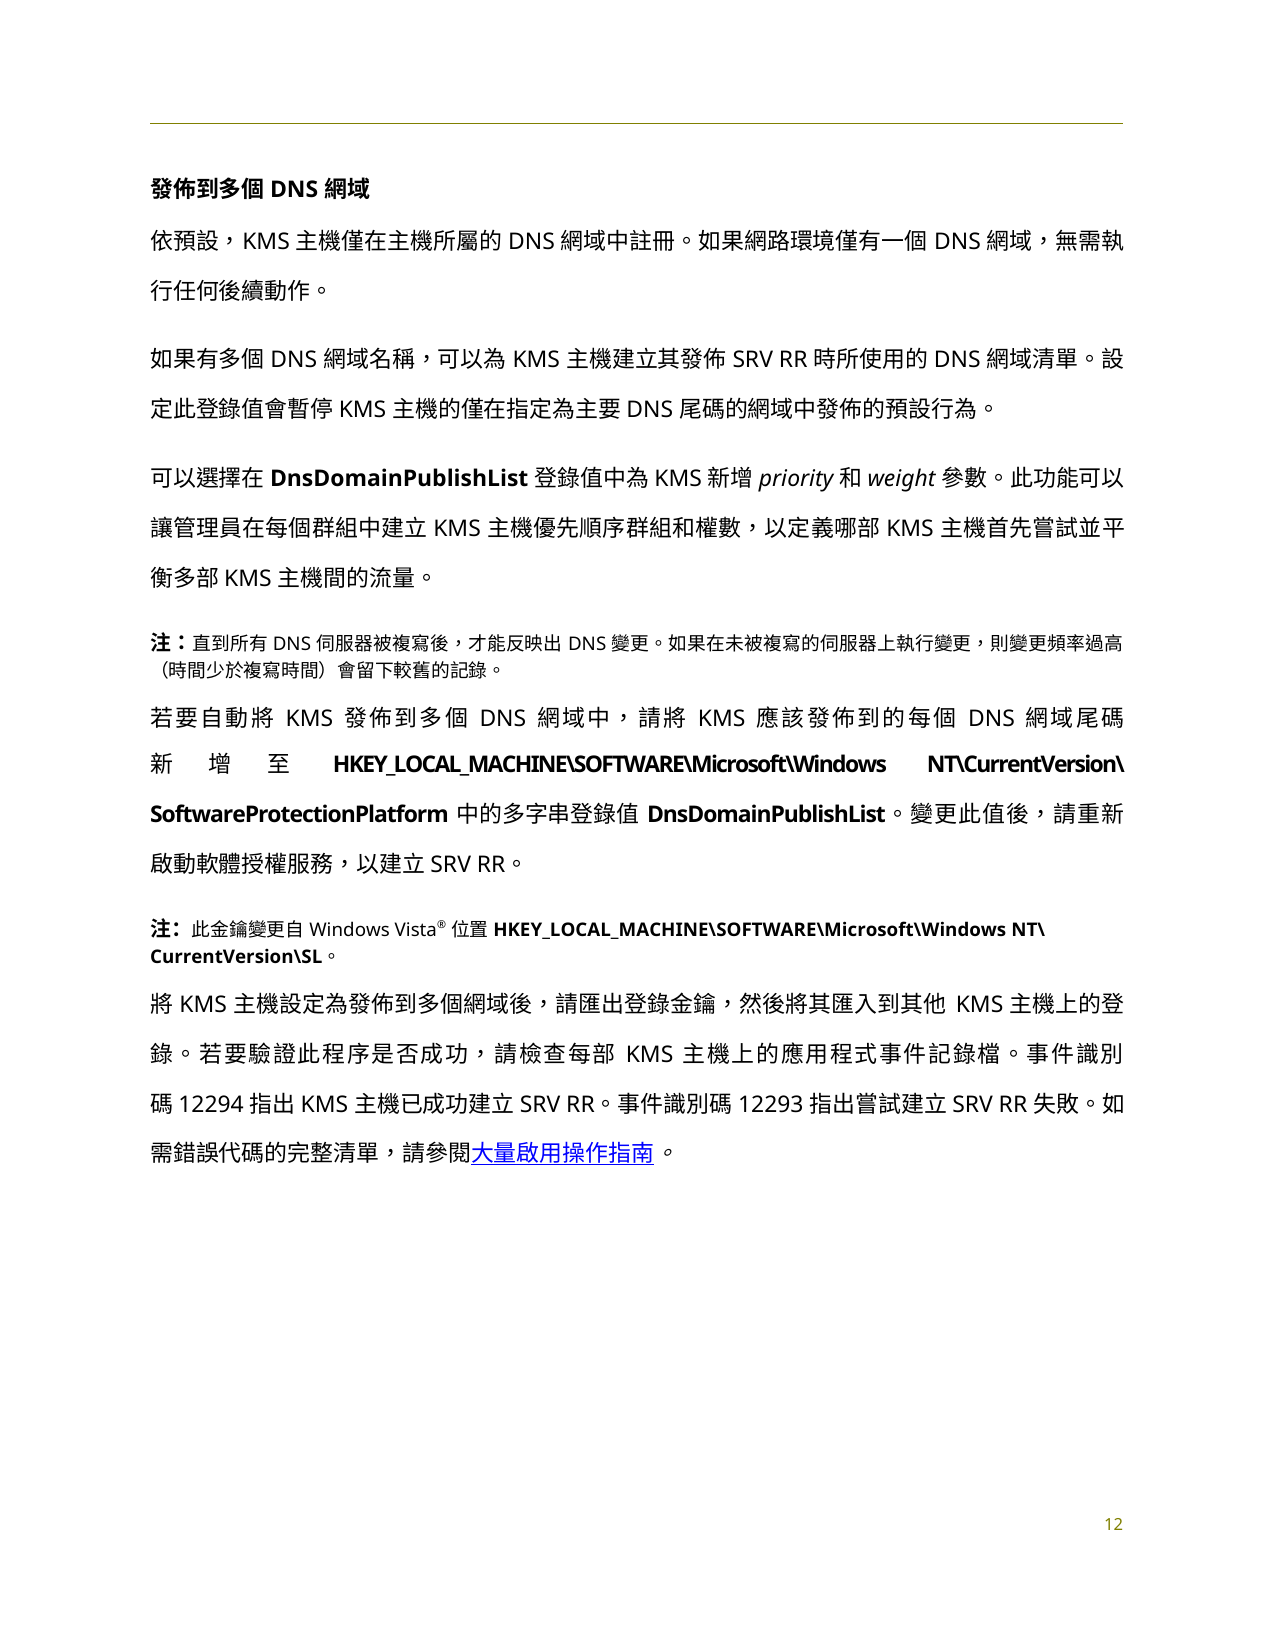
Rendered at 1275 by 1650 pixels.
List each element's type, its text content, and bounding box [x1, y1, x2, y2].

text 若要自動將 KMS 發佈到多個 DNS 網域中，請將 KMS 應該發佈到的每個 DNS 網域尾碼 新增至HKEY_LOCAL_MACHINE\SOFTWARE\Microsoft\Windows NT\CurrentVersion\ SoftwareProtectionPlatform 中的多字串登錄值 DnsDomainPublishList。變更此值後，請重新啟動軟體授權服務，以建立 SRV RR。 [150, 701, 1125, 879]
text 注：此金鑰變更自 Windows Vista® 位置 HKEY_LOCAL_MACHINE\SOFTWARE\Microsoft\Windows NT\CurrentVersion\SL。 [150, 915, 1125, 969]
subtitle 發佈到多個 DNS 網域 [150, 171, 1125, 204]
text 依預設，KMS 主機僅在主機所屬的 DNS 網域中註冊。如果網路環境僅有一個 DNS 網域，無需執行任何後續動作。 [150, 223, 1125, 306]
text 如果有多個 DNS 網域名稱，可以為 KMS 主機建立其發佈 SRV RR 時所使用的 DNS 網域清單。設定此登錄值會暫停 KMS 主機的僅在指定為主要 DNS 尾碼的網域中發佈的預設行為。 [150, 341, 1125, 424]
text 將 KMS 主機設定為發佈到多個網域後，請匯出登錄金鑰，然後將其匯入到其他 KMS 主機上的登錄。若要驗證此程序是否成功，請檢查每部 KMS 主機上的應用程式事件記錄檔。事件識別碼 12294 指出 KMS 主機已成功建立 SRV RR。事件識別碼 12293 指出嘗試建立 SRV RR 失敗。如需錯誤代碼的完整清單，請參閱大量啟用操作指南。 [150, 988, 1125, 1168]
text 注：直到所有 DNS 伺服器被複寫後，才能反映出 DNS 變更。如果在未被複寫的伺服器上執行變更，則變更頻率過高（時間少於複寫時間）會留下較舊的記錄。 [150, 628, 1125, 683]
text 可以選擇在 DnsDomainPublishList 登錄值中為 KMS 新增 priority 和 weight 參數。此功能可以讓管理員在每個群組中建立 KMS 主機優先順序群組和權數，以定義哪部 KMS 主機首先嘗試並平衡多部 KMS 主機間的流量。 [150, 460, 1125, 593]
